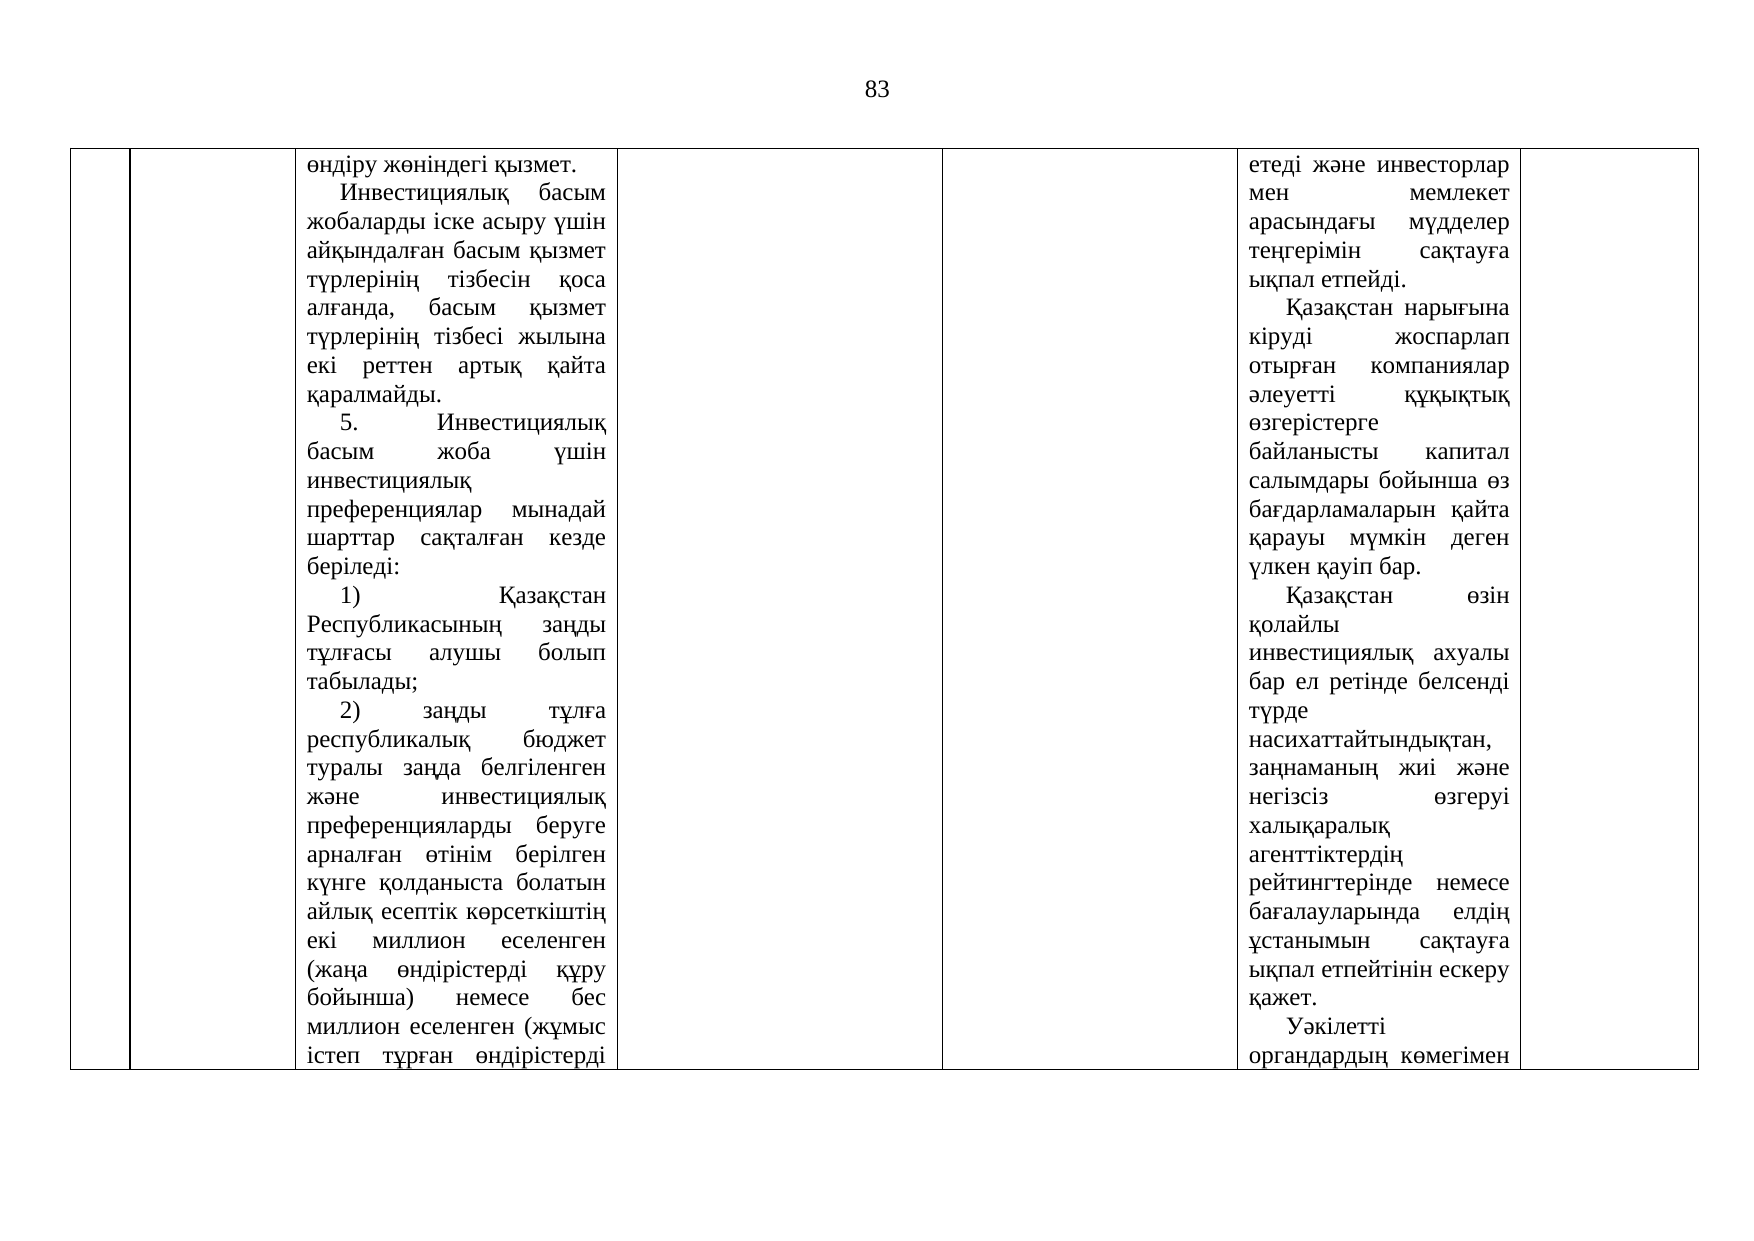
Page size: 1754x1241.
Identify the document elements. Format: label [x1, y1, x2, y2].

table_cell [296, 149, 617, 1069]
table_cell [1521, 149, 1698, 1069]
table_cell [71, 149, 129, 1069]
table_cell [618, 149, 942, 1069]
table_cell [943, 149, 1237, 1069]
table_cell [1238, 149, 1520, 1069]
table_cell [131, 149, 295, 1069]
